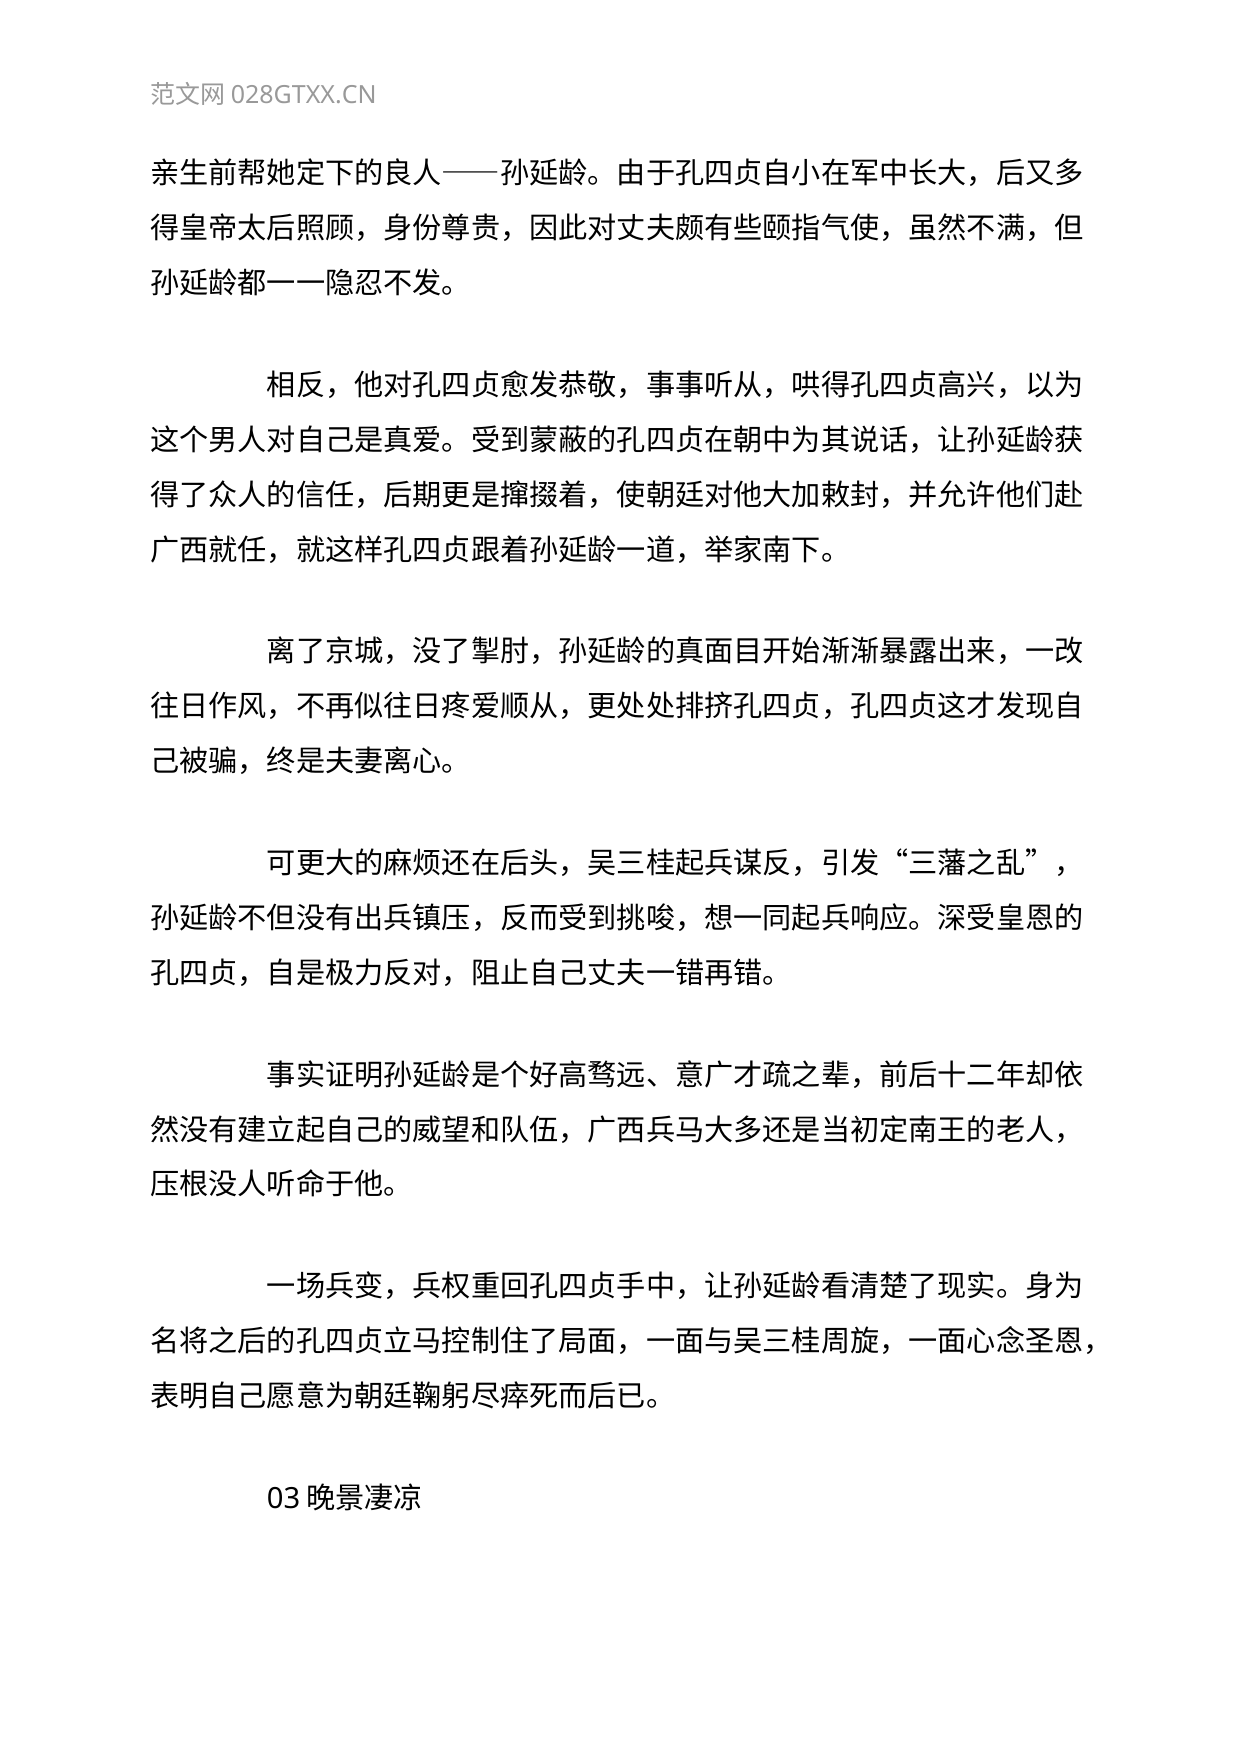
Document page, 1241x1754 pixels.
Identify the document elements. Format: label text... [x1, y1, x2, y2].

text 一场兵变，兵权重回孔四贞手中，让孙延龄看清楚了现实。身为名将之后的孔四贞立马控制住了局面，一面与吴三桂周旋，一面心念圣恩，表明自己愿意为朝廷鞠躬尽瘁死而后已。 [150, 1263, 1090, 1415]
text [150, 150, 1090, 302]
text 03晚景凄凉 [150, 1474, 1090, 1517]
text 事实证明孙延龄是个好高骛远、意广才疏之辈，前后十二年却依然没有建立起自己的威望和队伍，广西兵马大多还是当初定南王的老人，压根没人听命于他。 [150, 1051, 1090, 1203]
text 相反，他对孔四贞愈发恭敬，事事听从，哄得孔四贞高兴，以为这个男人对自己是真爱。受到蒙蔽的孔四贞在朝中为其说话，让孙延龄获得了众人的信任，后期更是撺掇着，使朝廷对他大加敕封，并允许他们赴广西就任，就这样孔四贞跟着孙延龄一道，举家南下。 [150, 362, 1090, 568]
text 离了京城，没了掣肘，孙延龄的真面目开始渐渐暴露出来，一改往日作风，不再似往日疼爱顺从，更处处排挤孔四贞，孔四贞这才发现自己被骗，终是夫妻离心。 [150, 628, 1090, 780]
text 可更大的麻烦还在后头，吴三桂起兵谋反，引发“三藩之乱”，孙延龄不但没有出兵镇压，反而受到挑唆，想一同起兵响应。深受皇恩的孔四贞，自是极力反对，阻止自己丈夫一错再错。 [150, 839, 1090, 992]
